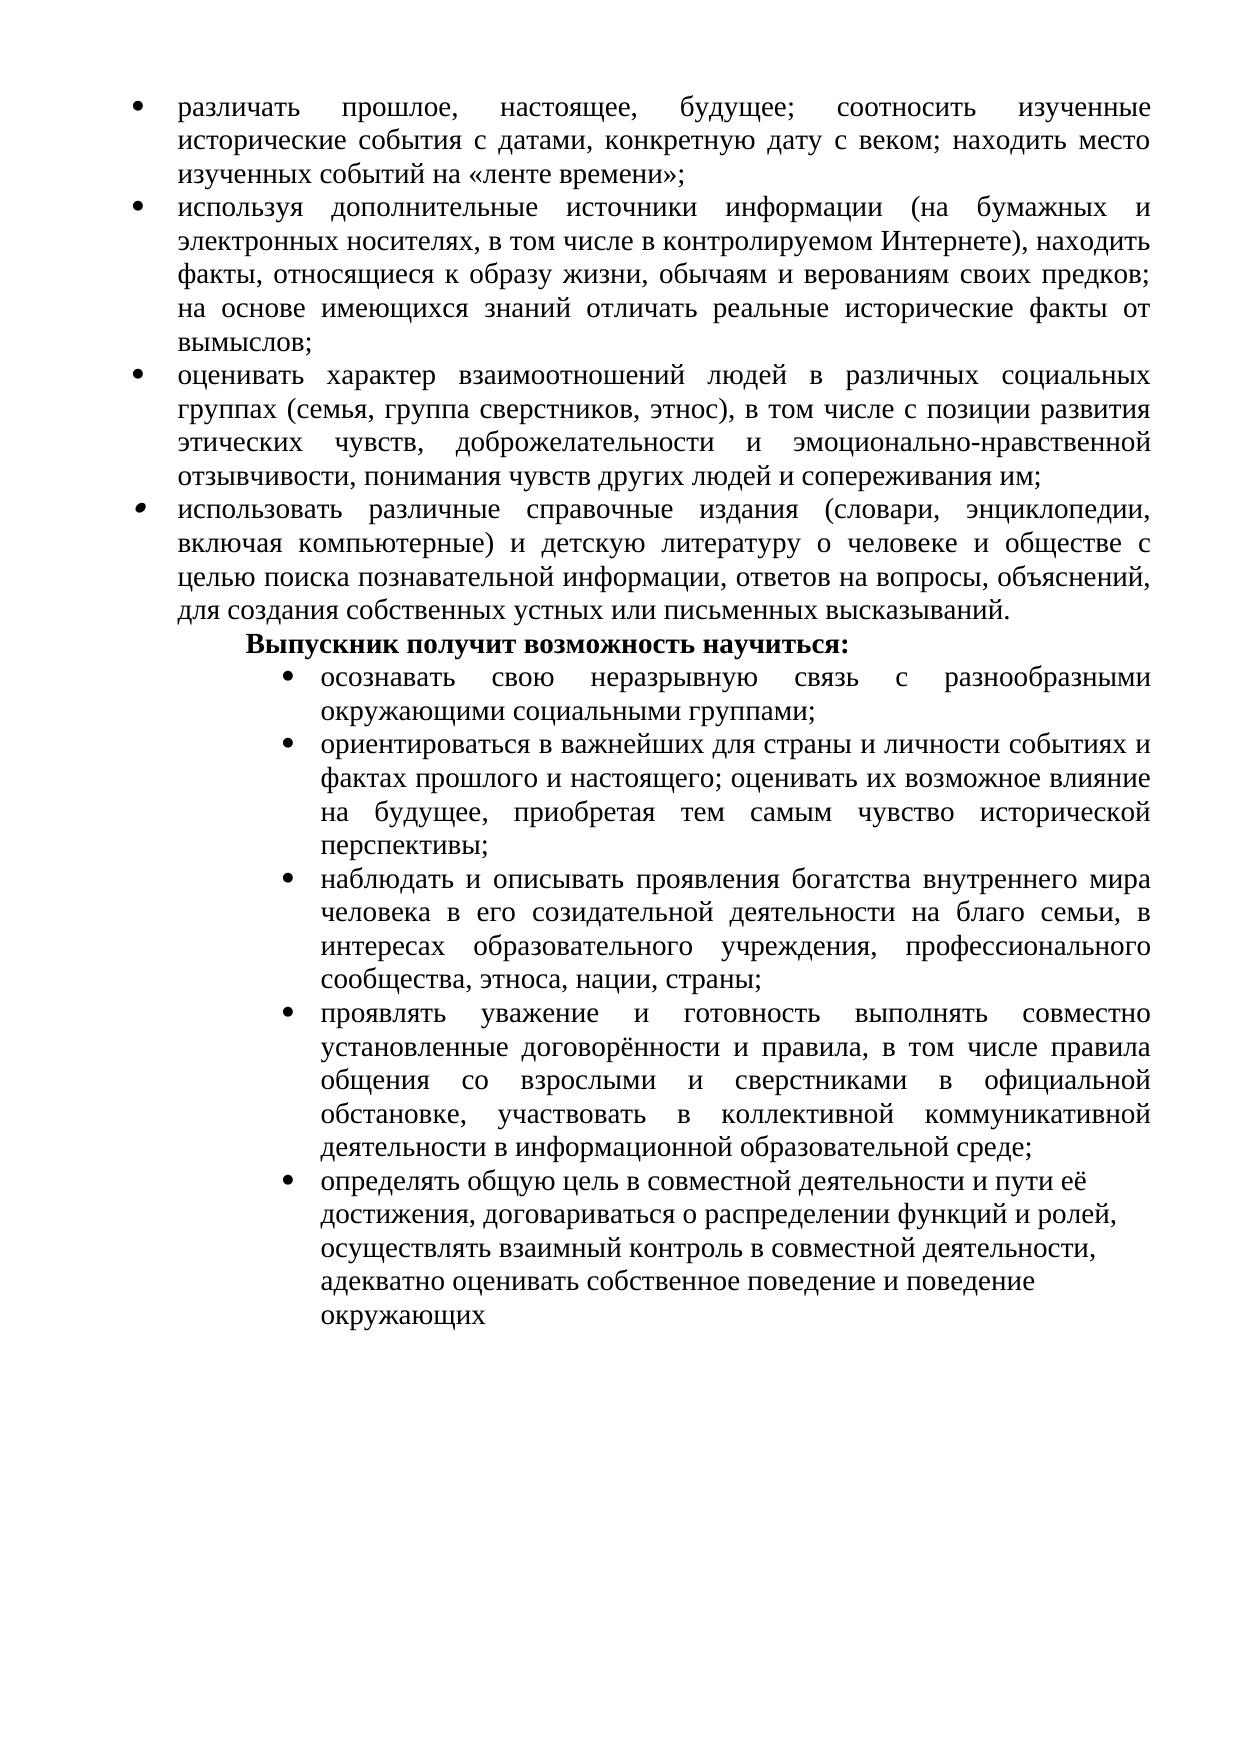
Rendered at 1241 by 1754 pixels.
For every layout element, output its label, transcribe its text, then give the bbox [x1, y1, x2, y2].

list осознавать свою неразрывную связь с разнообразными окружающими социальными группами; [283, 659, 1152, 726]
list оценивать характер взаимоотношений людей в различных социальных группах (семья, группа сверстников, этнос), в том числе с позиции развития этических чувств, доброжелательности и эмоционально-нравственной отзывчивости, понимания чувств других людей и сопереживания им; [133, 357, 1152, 491]
list проявлять уважение и готовность выполнять совместно установленные договорённости и правила, в том числе правила общения со взрослыми и сверстниками в официальной обстановке, участвовать в коллективной коммуникативной деятельности в информационной образовательной среде; [283, 995, 1152, 1163]
text Выпускник получит возможность научиться: [245, 626, 1152, 659]
list наблюдать и описывать проявления богатства внутреннего мира человека в его созидательной деятельности на благо семьи, в интересах образовательного учреждения, профессионального сообщества, этноса, нации, страны; [283, 861, 1152, 995]
list использовать различные справочные издания (словари, энциклопедии, включая компьютерные) и детскую литературу о человеке и обществе с целью поиска познавательной информации, ответов на вопросы, объяснений, для создания собственных устных или письменных высказываний. [133, 491, 1152, 626]
list определять общую цель в совместной деятельности и пути её достижения, договариваться о распределении функций и ролей, осуществлять взаимный контроль в совместной деятельности, адекватно оценивать собственное поведение и поведение окружающих [283, 1163, 1152, 1331]
list различать прошлое, настоящее, будущее; соотносить изученные исторические события с датами, конкретную дату с веком; находить место изученных событий на «ленте времени»; [133, 89, 1152, 189]
list ориентироваться в важнейших для страны и личности событиях и фактах прошлого и настоящего; оценивать их возможное влияние на будущее, приобретая тем самым чувство исторической перспективы; [283, 726, 1152, 861]
list используя дополнительные источники информации (на бумажных и электронных носителях, в том числе в контролируемом Интернете), находить факты, относящиеся к образу жизни, обычаям и верованиям своих предков; на основе имеющихся знаний отличать реальные исторические факты от вымыслов; [133, 189, 1152, 357]
